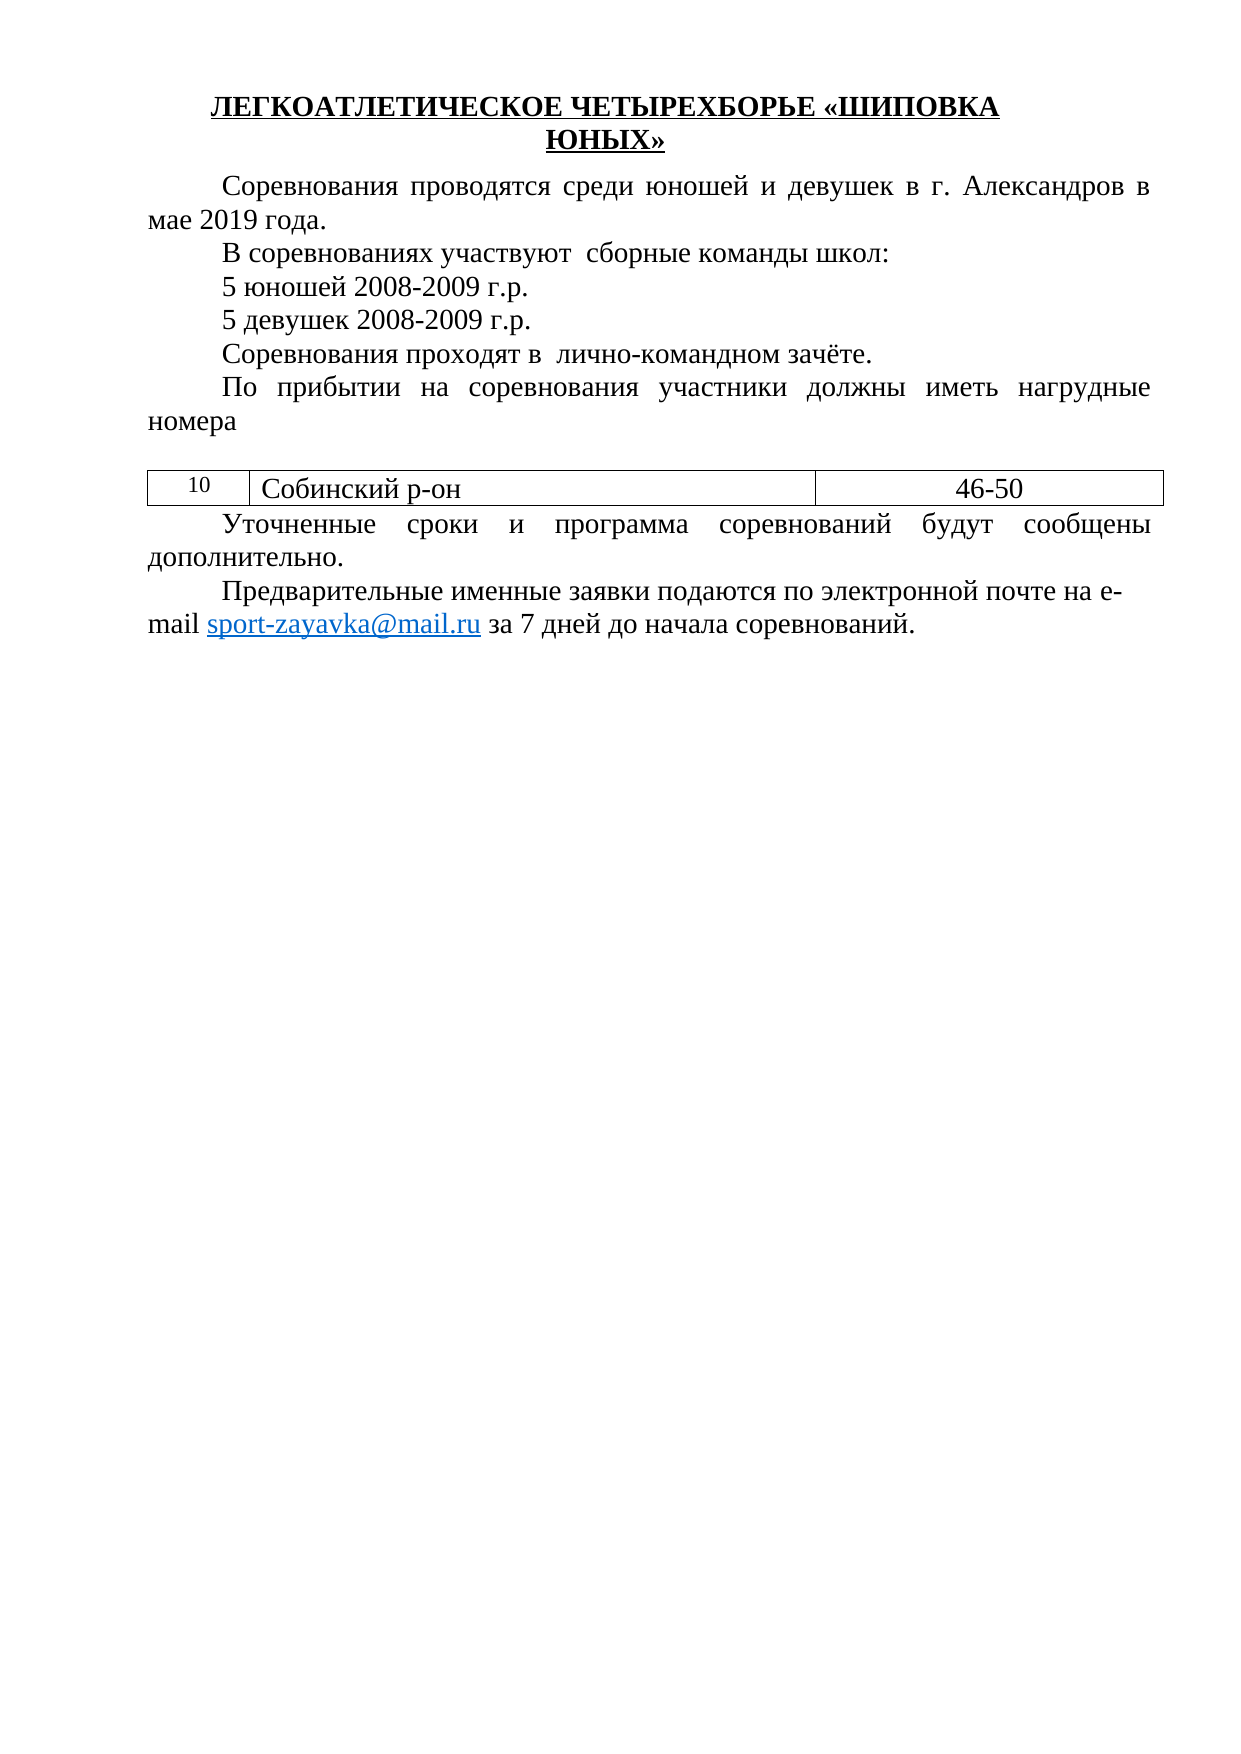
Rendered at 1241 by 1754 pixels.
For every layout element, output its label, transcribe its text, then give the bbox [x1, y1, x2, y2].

text Уточненные сроки и программа соревнований будут сообщены дополнительно. [148, 506, 1152, 573]
text 5 девушек 2008-2009 г.р. [148, 302, 1152, 336]
table_header Собинский р-он [250, 471, 815, 505]
text В соревнованиях участвуют сборные команды школ: [148, 235, 1152, 269]
text Соревнования проходят в лично-командном зачёте. [148, 336, 1152, 369]
text Предварительные именные заявки подаются по электронной почте на e-mail sport-zayavka@mail.ru за 7 дней до начала соревнований. [148, 573, 1152, 640]
text 5 юношей 2008-2009 г.р. [148, 269, 1152, 302]
text ЛЕГКОАТЛЕТИЧЕСКОЕ ЧЕТЫРЕХБОРЬЕ «ШИПОВКА ЮНЫХ» [148, 89, 1063, 156]
table_header 46-50 [816, 471, 1163, 505]
table_header 10 [148, 471, 249, 505]
text По прибытии на соревнования участники должны иметь нагрудные номера [148, 369, 1152, 437]
text Соревнования проводятся среди юношей и девушек в г. Александров в мае 2019 года. [148, 168, 1152, 235]
